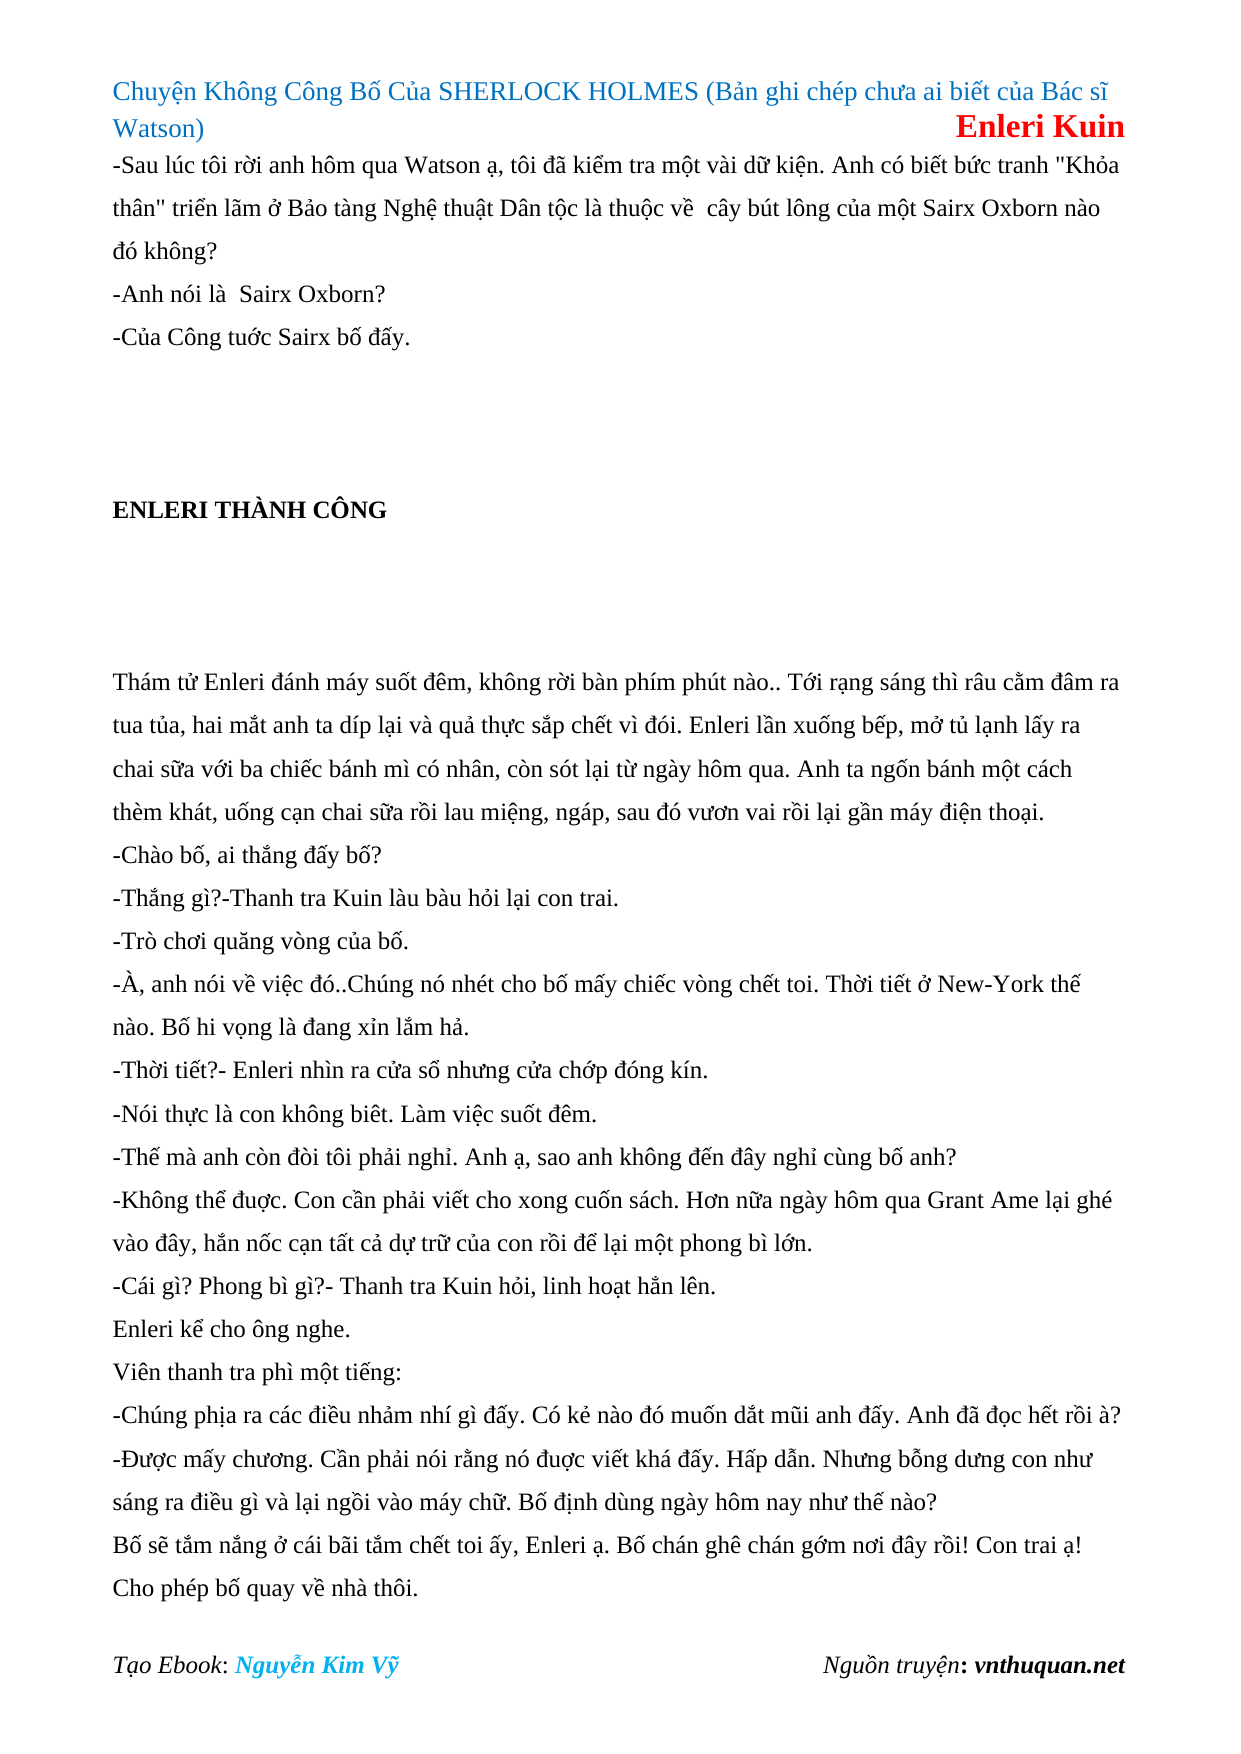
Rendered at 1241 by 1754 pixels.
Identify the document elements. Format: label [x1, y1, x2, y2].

text [112, 150, 1128, 1602]
